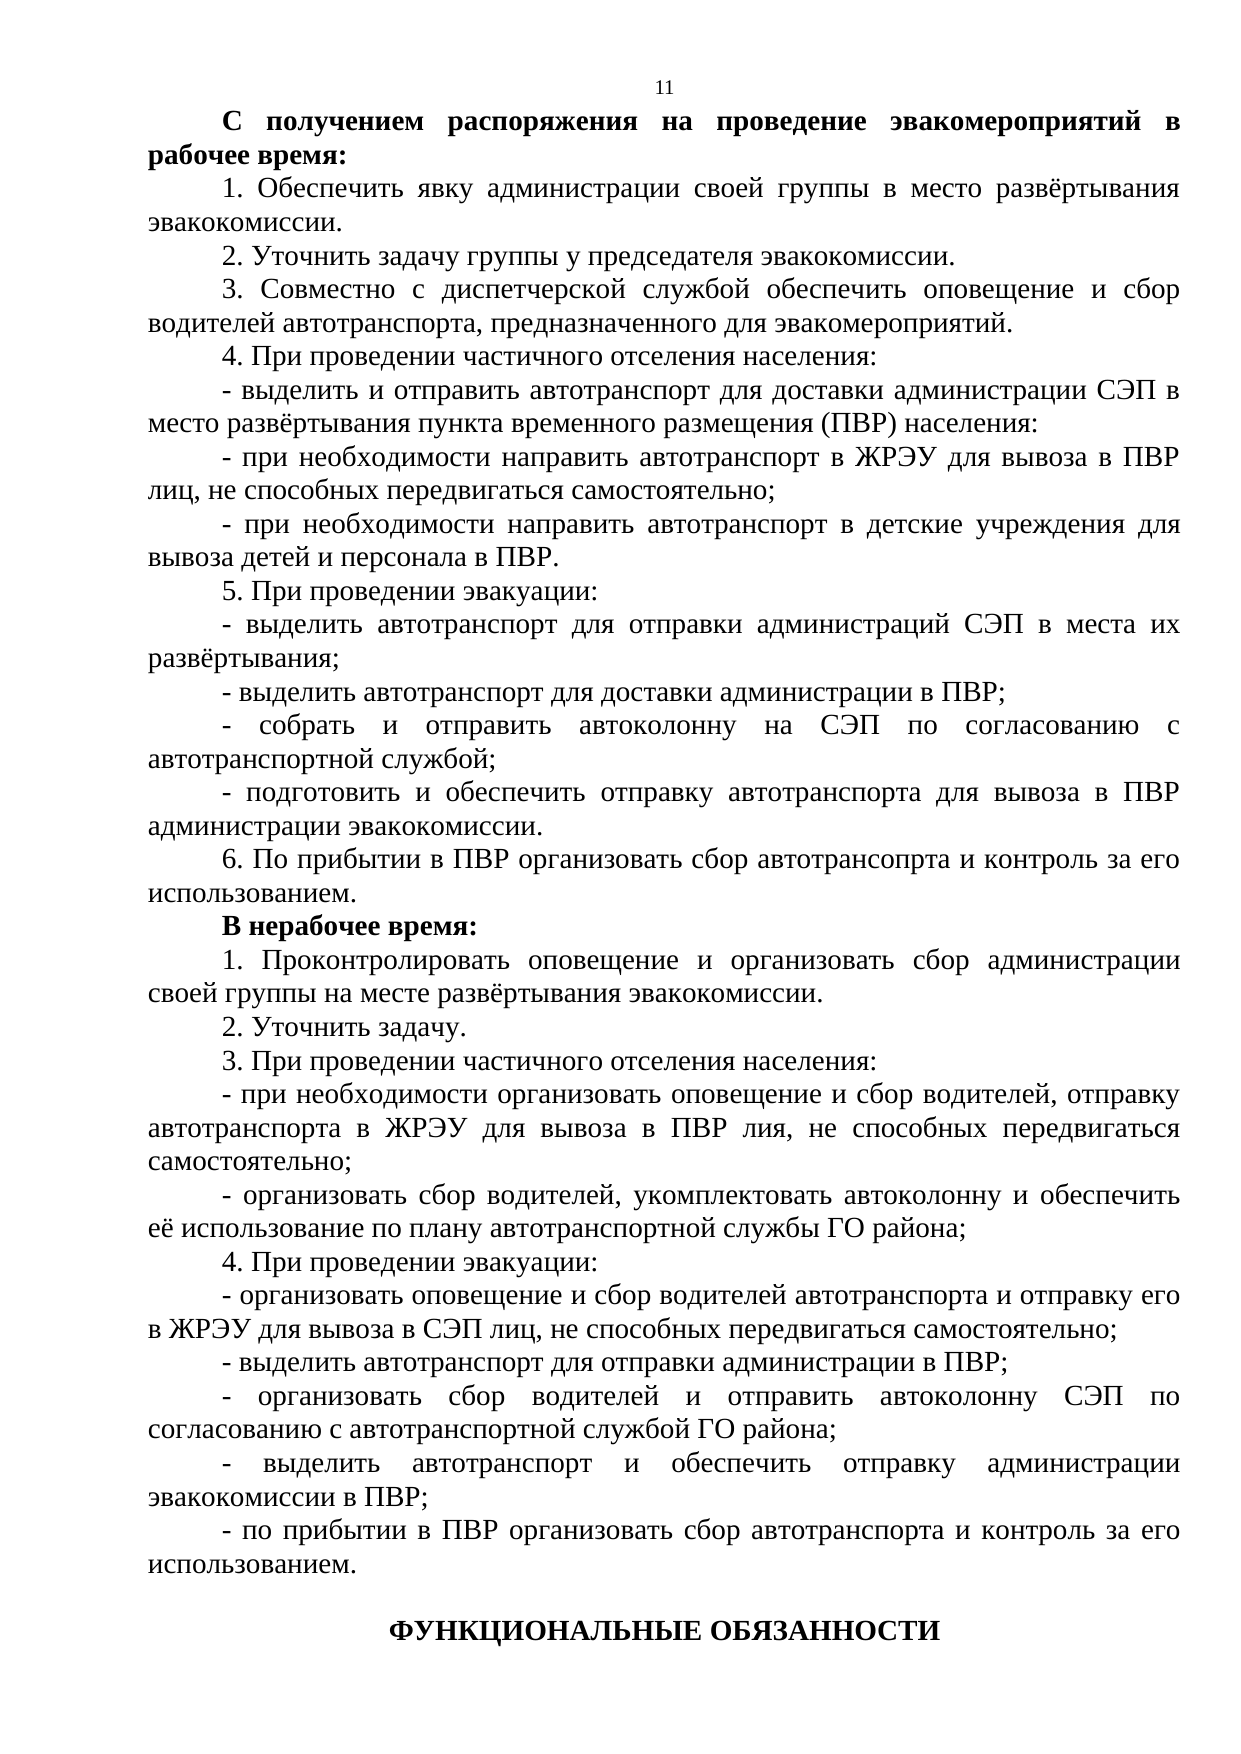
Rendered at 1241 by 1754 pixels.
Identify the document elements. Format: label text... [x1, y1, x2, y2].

text - организовать сбор водителей, укомплектовать автоколонну и обеспечить её использование по плану автотранспортной службы ГО района; [148, 1177, 1181, 1244]
text 2. Уточнить задачу. [148, 1009, 1181, 1043]
text - выделить автотранспорт для отправки администрации в ПВР; [148, 1344, 1181, 1378]
text С получением распоряжения на проведение эвакомероприятий в рабочее время: [148, 103, 1181, 171]
text - собрать и отправить автоколонну на СЭП по согласованию с автотранспортной службой; [148, 707, 1181, 774]
text 4. При проведении эвакуации: [148, 1244, 1181, 1277]
text 4. При проведении частичного отселения населения: [148, 338, 1181, 372]
text ФУНКЦИОНАЛЬНЫЕ ОБЯЗАННОСТИ [148, 1613, 1181, 1646]
text - выделить и отправить автотранспорт для доставки администрации СЭП в место развёртывания пункта временного размещения (ПВР) населения: [148, 372, 1181, 439]
text 1. Проконтролировать оповещение и организовать сбор администрации своей группы на месте развёртывания эвакокомиссии. [148, 942, 1181, 1009]
text 2. Уточнить задачу группы у председателя эвакокомиссии. [148, 238, 1181, 271]
text 1. Обеспечить явку администрации своей группы в место развёртывания эвакокомиссии. [148, 171, 1181, 238]
text 3. Совместно с диспетчерской службой обеспечить оповещение и сбор водителей автотранспорта, предназначенного для эвакомероприятий. [148, 271, 1181, 338]
text 6. По прибытии в ПВР организовать сбор автотрансопрта и контроль за его использованием. [148, 841, 1181, 908]
text - при необходимости направить автотранспорт в детские учреждения для вывоза детей и персонала в ПВР. [148, 506, 1181, 573]
text - выделить автотранспорт и обеспечить отправку администрации эвакокомиссии в ПВР; [148, 1445, 1181, 1512]
text - при необходимости организовать оповещение и сбор водителей, отправку автотранспорта в ЖРЭУ для вывоза в ПВР лия, не способных передвигаться самостоятельно; [148, 1076, 1181, 1177]
text - организовать сбор водителей и отправить автоколонну СЭП по согласованию с автотранспортной службой ГО района; [148, 1378, 1181, 1445]
text - при необходимости направить автотранспорт в ЖРЭУ для вывоза в ПВР лиц, не способных передвигаться самостоятельно; [148, 439, 1181, 506]
text - организовать оповещение и сбор водителей автотранспорта и отправку его в ЖРЭУ для вывоза в СЭП лиц, не способных передвигаться самостоятельно; [148, 1277, 1181, 1344]
text В нерабочее время: [148, 908, 1181, 942]
text - по прибытии в ПВР организовать сбор автотранспорта и контроль за его использованием. [148, 1512, 1181, 1579]
text 5. При проведении эвакуации: [148, 573, 1181, 607]
text - выделить автотранспорт для отправки администраций СЭП в места их развёртывания; [148, 607, 1181, 674]
text - выделить автотранспорт для доставки администрации в ПВР; [148, 674, 1181, 707]
text 3. При проведении частичного отселения населения: [148, 1043, 1181, 1076]
text - подготовить и обеспечить отправку автотранспорта для вывоза в ПВР администрации эвакокомиссии. [148, 774, 1181, 841]
